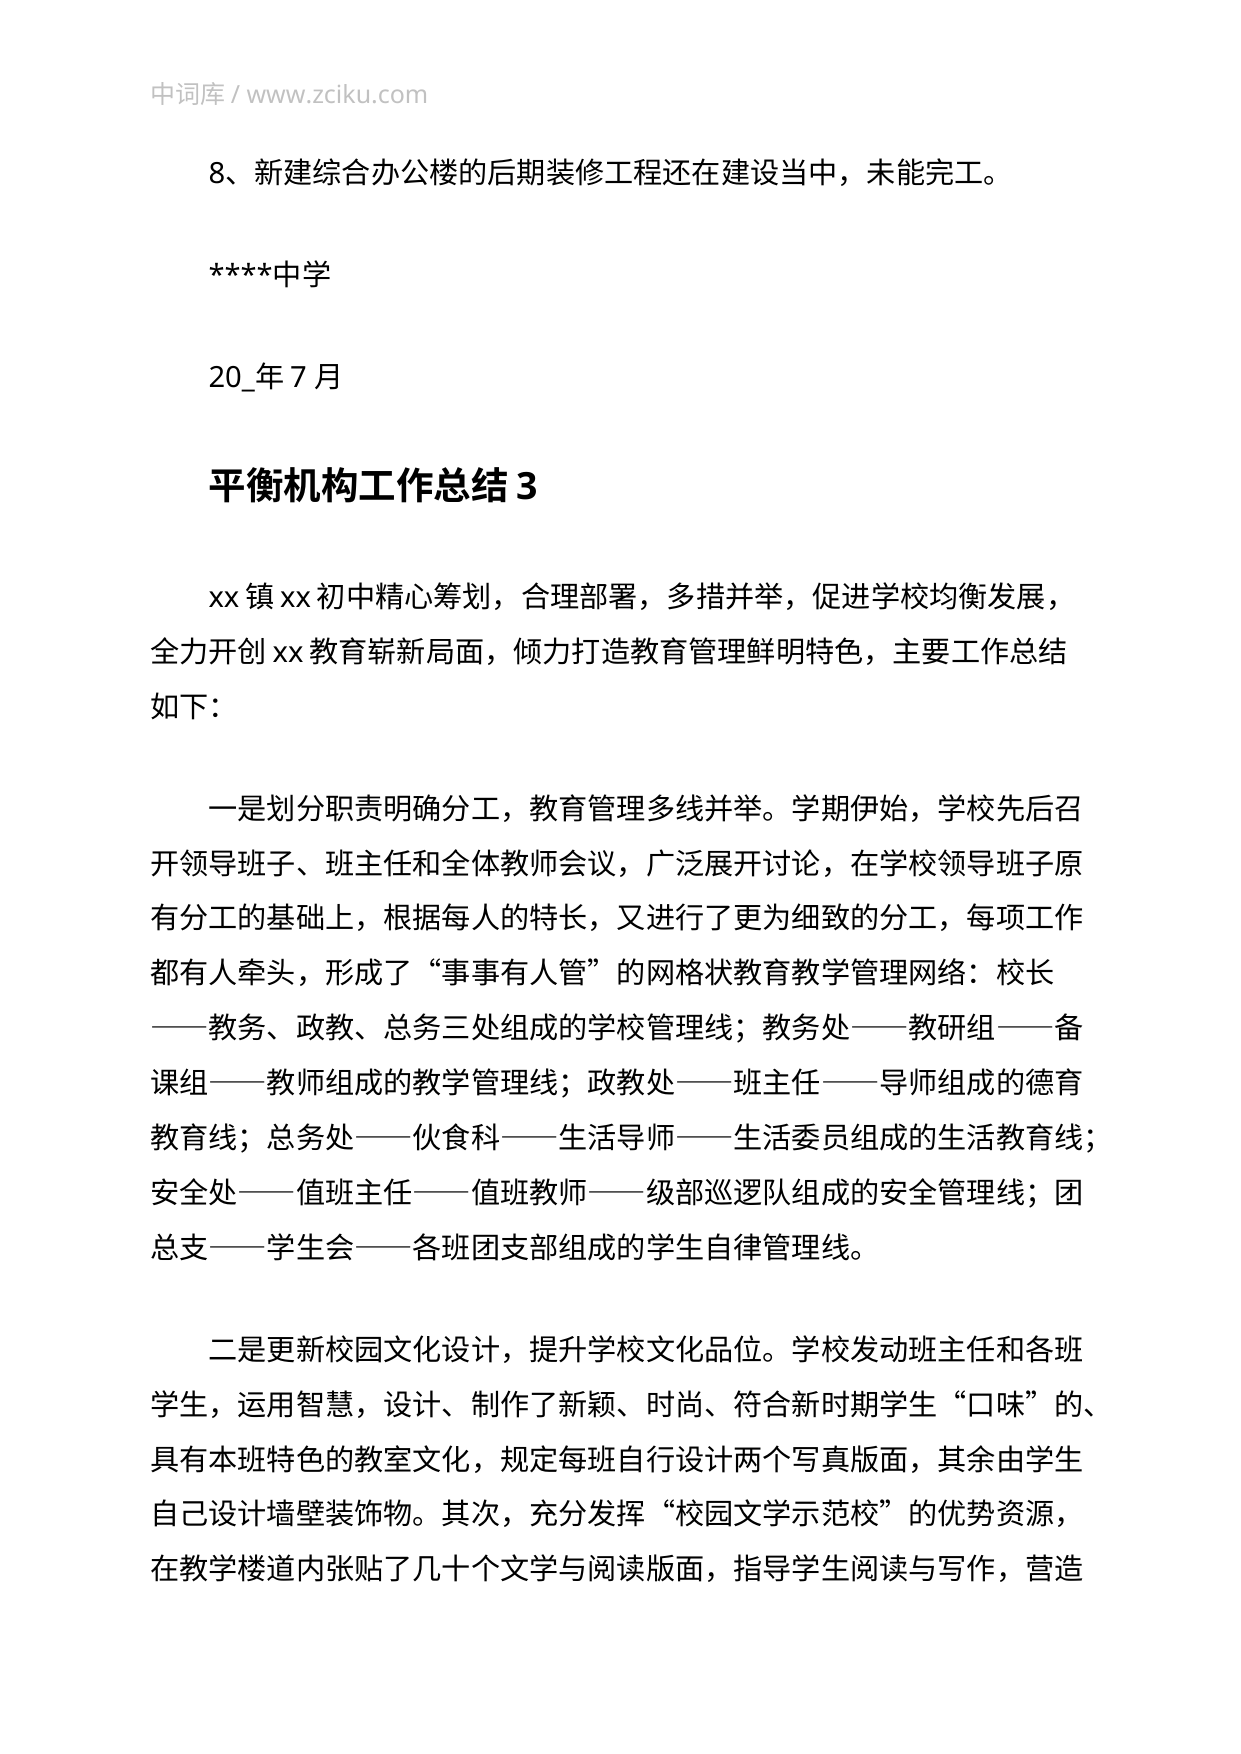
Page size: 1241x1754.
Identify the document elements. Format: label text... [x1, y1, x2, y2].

text xx镇xx初中精心筹划，合理部署，多措并举，促进学校均衡发展，全力开创xx教育崭新局面，倾力打造教育管理鲜明特色，主要工作总结如下： [150, 573, 1090, 726]
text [150, 1326, 1090, 1588]
text 平衡机构工作总结3 [150, 456, 1090, 510]
text ****中学 [150, 252, 1090, 294]
text 20_年7 月 [150, 354, 1090, 396]
text 一是划分职责明确分工，教育管理多线并举。学期伊始，学校先后召开领导班子、班主任和全体教师会议，广泛展开讨论，在学校领导班子原有分工的基础上，根据每人的特长，又进行了更为细致的分工，每项工作都有人牵头，形成了“事事有人管”的网格状教育教学管理网络：校长——教务、政教、总务三处组成的学校管理线；教务处——教研组——备课组——教师组成的教学管理线；政教处——班主任——导师组成的德育教育线；总务处——伙食科——生活导师——生活委员组成的生活教育线；安全处——值班主任——值班教师——级部巡逻队组成的安全管理线；团总支——学生会——各班团支部组成的学生自律管理线。 [150, 785, 1090, 1267]
text 8、新建综合办公楼的后期装修工程还在建设当中，未能完工。 [150, 150, 1090, 192]
